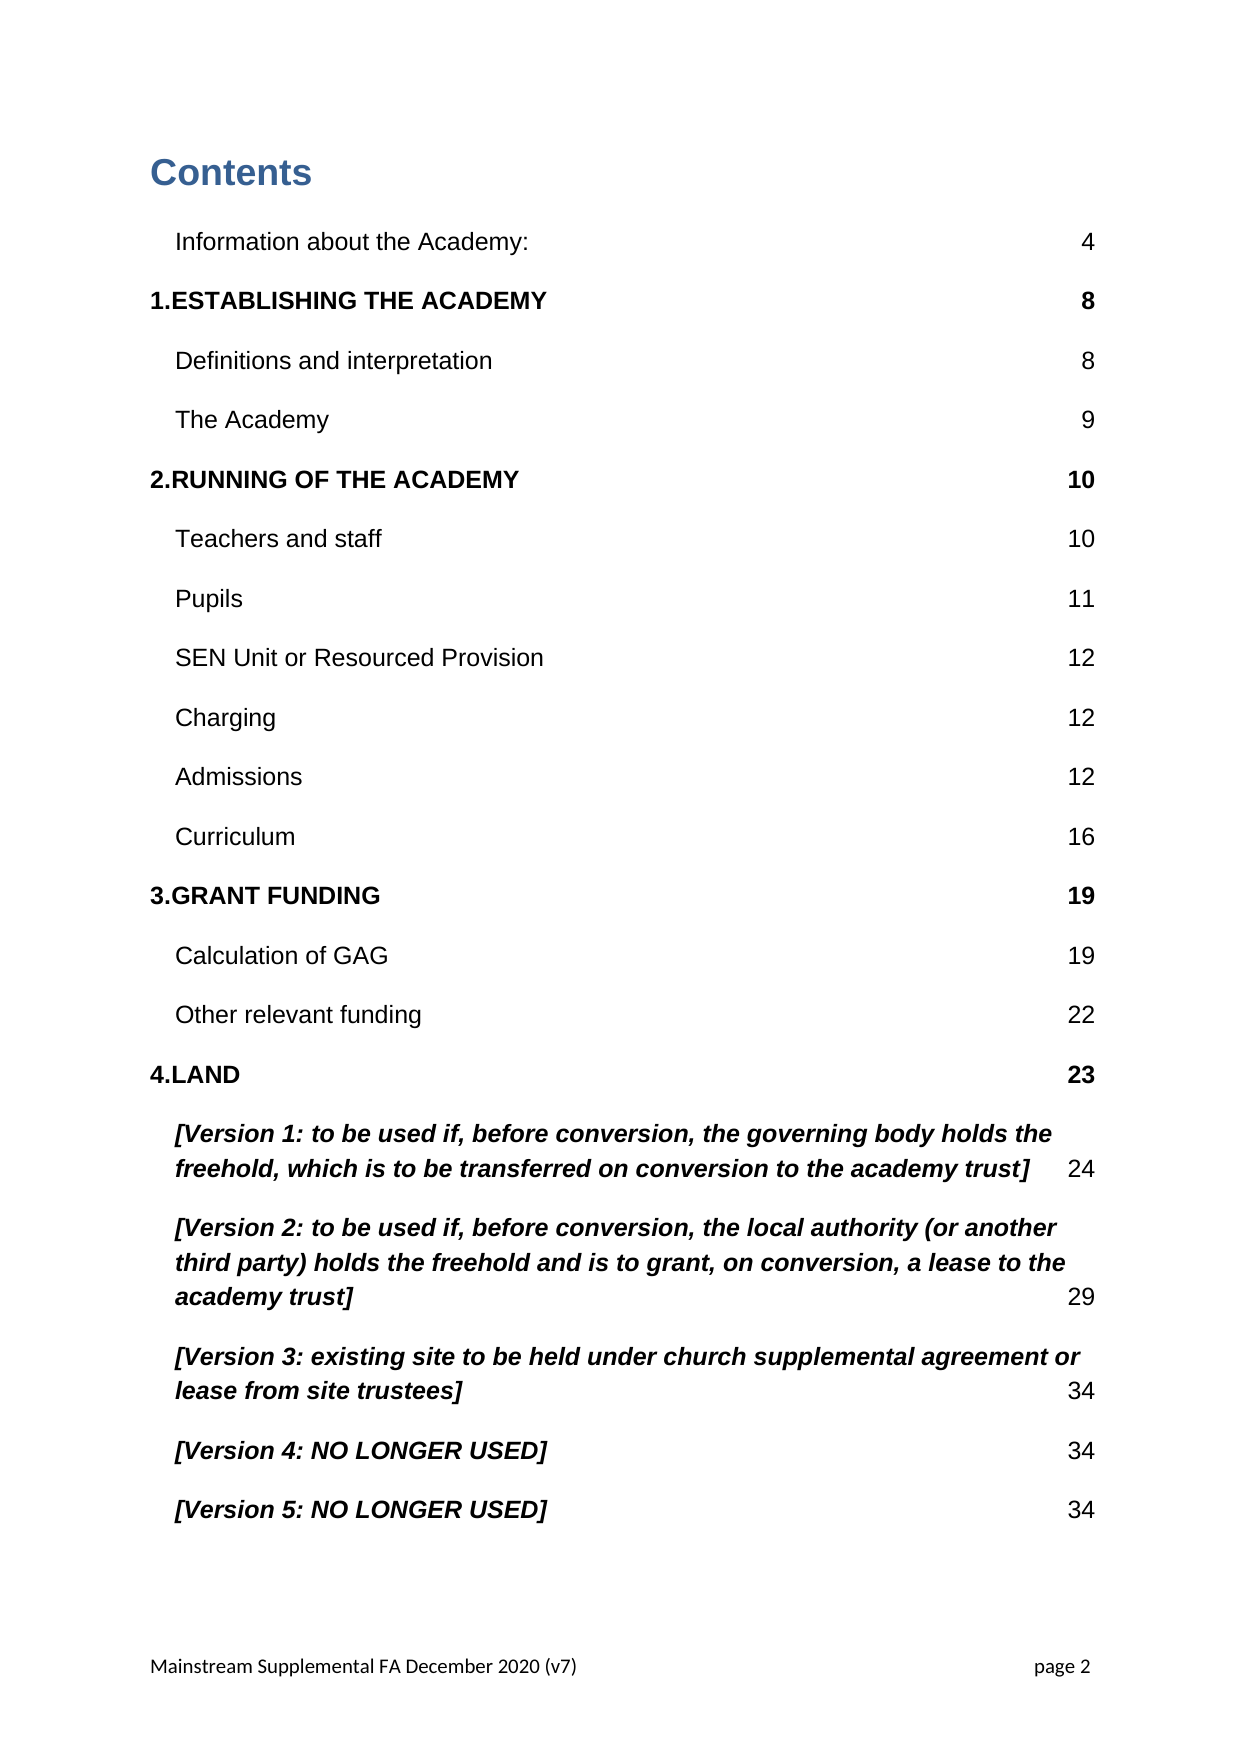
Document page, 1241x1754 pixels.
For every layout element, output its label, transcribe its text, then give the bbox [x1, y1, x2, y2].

text [Version 3: existing site to be held under church supplemental agreement or lease from site trustees] 34 [175, 1342, 1090, 1405]
text Pupils 11 [175, 584, 1090, 612]
text Definitions and interpretation 8 [175, 346, 1090, 374]
text [Version 1: to be used if, before conversion, the governing body holds the freehold, which is to be transferred on conversion to the academy trust] 24 [175, 1119, 1090, 1182]
text Teachers and staff 10 [175, 524, 1090, 553]
subtitle Contents [150, 150, 1090, 193]
text The Academy 9 [175, 405, 1090, 434]
text [Version 2: to be used if, before conversion, the local authority (or another third party) holds the freehold and is to grant, on conversion, a lease to the academy trust] 29 [175, 1213, 1090, 1311]
text 1. ESTABLISHING THE ACADEMY 8 [150, 286, 1090, 315]
text Admissions 12 [175, 762, 1090, 791]
text 4. LAND 23 [150, 1060, 1090, 1088]
text 3. GRANT FUNDING 19 [150, 881, 1090, 910]
text Curriculum 16 [175, 822, 1090, 850]
text Information about the Academy: 4 [175, 227, 1090, 255]
text [Version 4: NO LONGER USED] 34 [175, 1436, 1090, 1464]
text Other relevant funding 22 [175, 1000, 1090, 1029]
text Calculation of GAG 19 [175, 941, 1090, 969]
text SEN Unit or Resourced Provision 12 [175, 643, 1090, 672]
text Charging 12 [175, 703, 1090, 731]
text 2. RUNNING OF THE ACADEMY 10 [150, 465, 1090, 493]
text [Version 5: NO LONGER USED] 34 [175, 1495, 1090, 1524]
